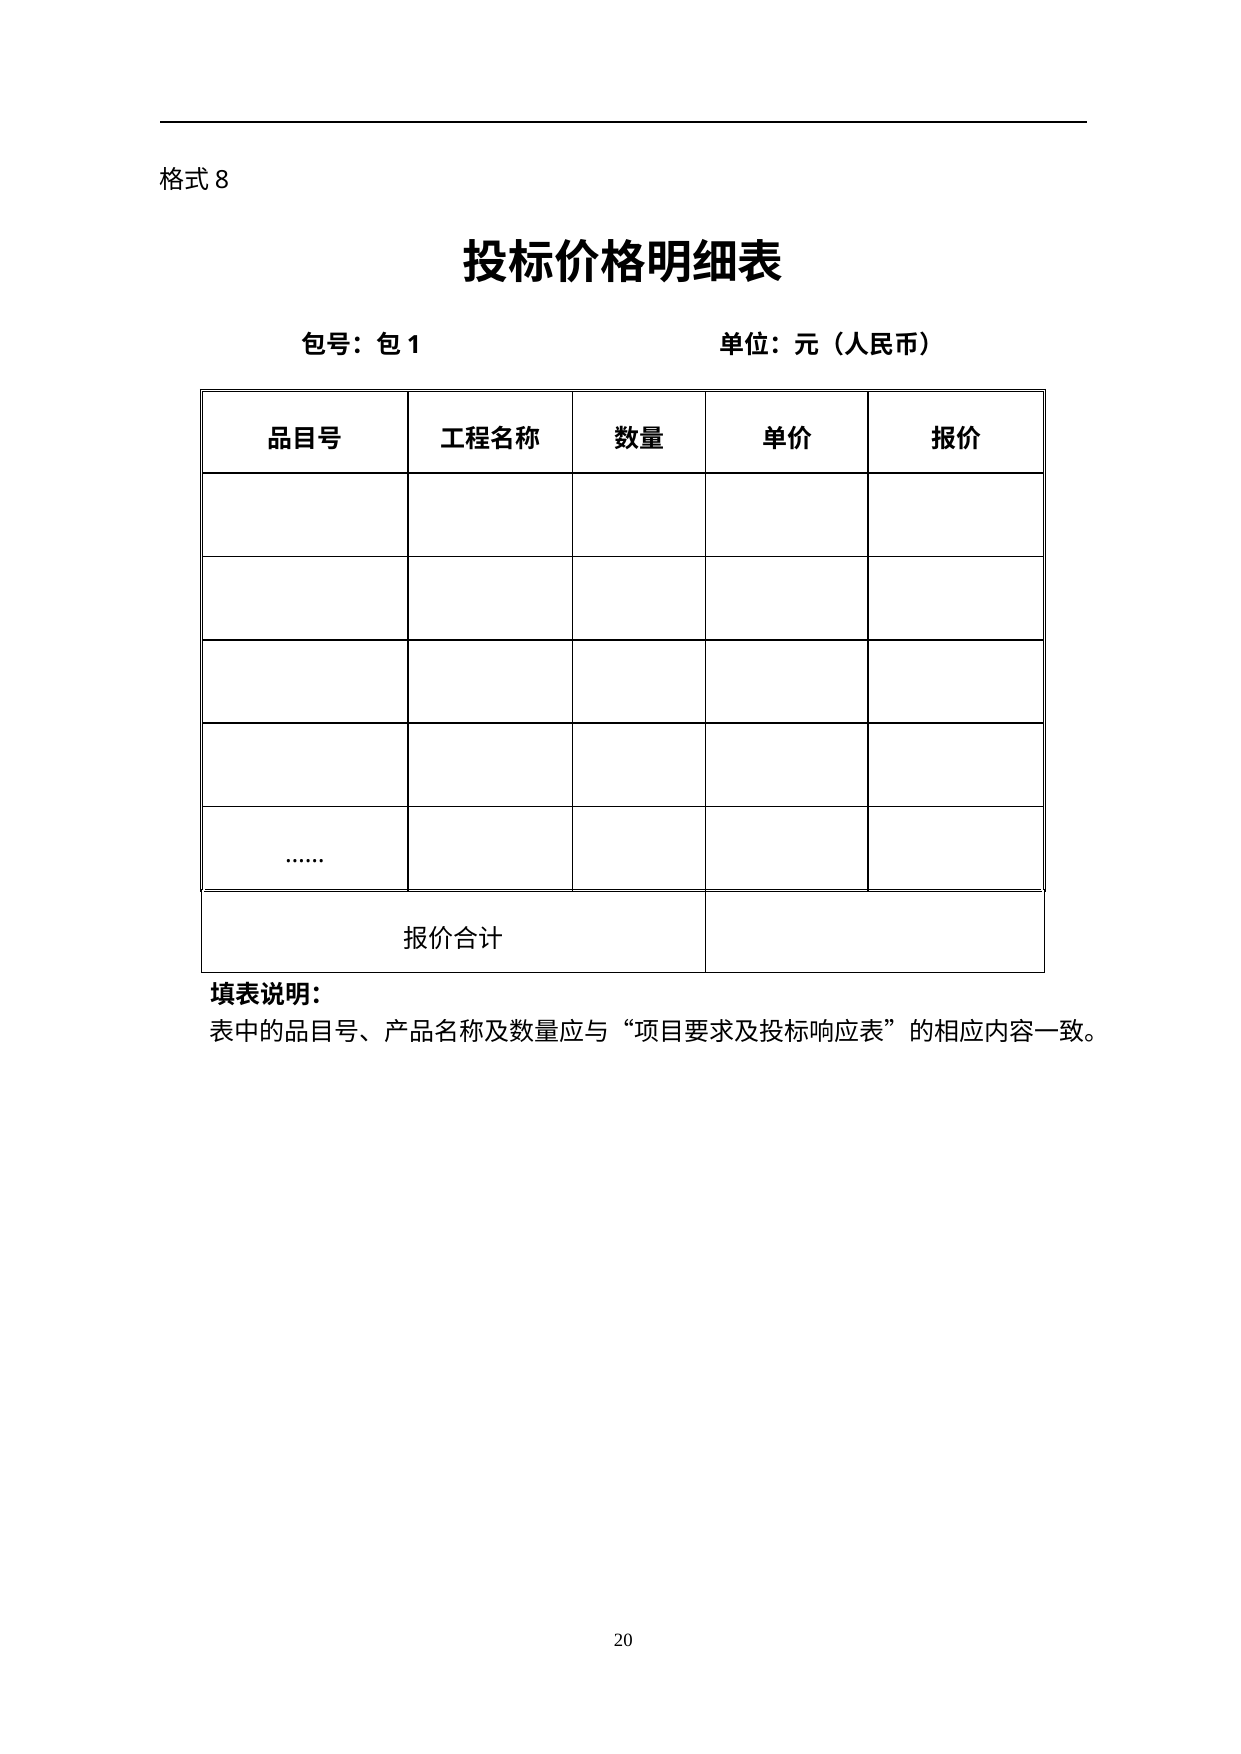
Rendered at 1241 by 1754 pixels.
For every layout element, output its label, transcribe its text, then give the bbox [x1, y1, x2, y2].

table_cell [409, 557, 572, 639]
table_cell [409, 474, 572, 556]
table_cell [573, 807, 705, 889]
table_cell [706, 474, 867, 556]
table_cell [869, 641, 1043, 722]
table_cell [869, 474, 1043, 556]
table_cell [203, 474, 407, 556]
table_cell [573, 641, 705, 722]
table_cell [869, 724, 1043, 806]
table_cell [573, 557, 705, 639]
table_header 品目号 [203, 392, 407, 472]
table_cell [203, 724, 407, 806]
text 表中的品目号、产品名称及数量应与“项目要求及投标响应表”的相应内容一致。 [159, 1011, 1087, 1048]
table_cell [706, 889, 1044, 972]
table_cell …… [203, 807, 407, 889]
text 填表说明： [159, 973, 1087, 1011]
table_cell [409, 724, 572, 806]
table_header 工程名称 [409, 392, 572, 472]
table_header 报价 [869, 392, 1043, 472]
text 包号：包1 单位：元（人民币） [159, 314, 1087, 364]
table_cell [203, 557, 407, 639]
table_cell [573, 724, 705, 806]
table_cell [706, 724, 867, 806]
table_cell [869, 807, 1043, 889]
table_cell 报价合计 [202, 889, 705, 972]
table_cell [203, 641, 407, 722]
table_cell [409, 641, 572, 722]
table_header 数量 [573, 392, 705, 472]
table_cell [706, 641, 867, 722]
table_cell [706, 557, 867, 639]
text 投标价格明细表 [159, 239, 1087, 289]
text 格式8 [159, 159, 1087, 196]
table_cell [409, 807, 572, 889]
table_header 单价 [706, 392, 867, 472]
table_cell [869, 557, 1043, 639]
table_cell [706, 807, 867, 889]
table_cell [573, 474, 705, 556]
